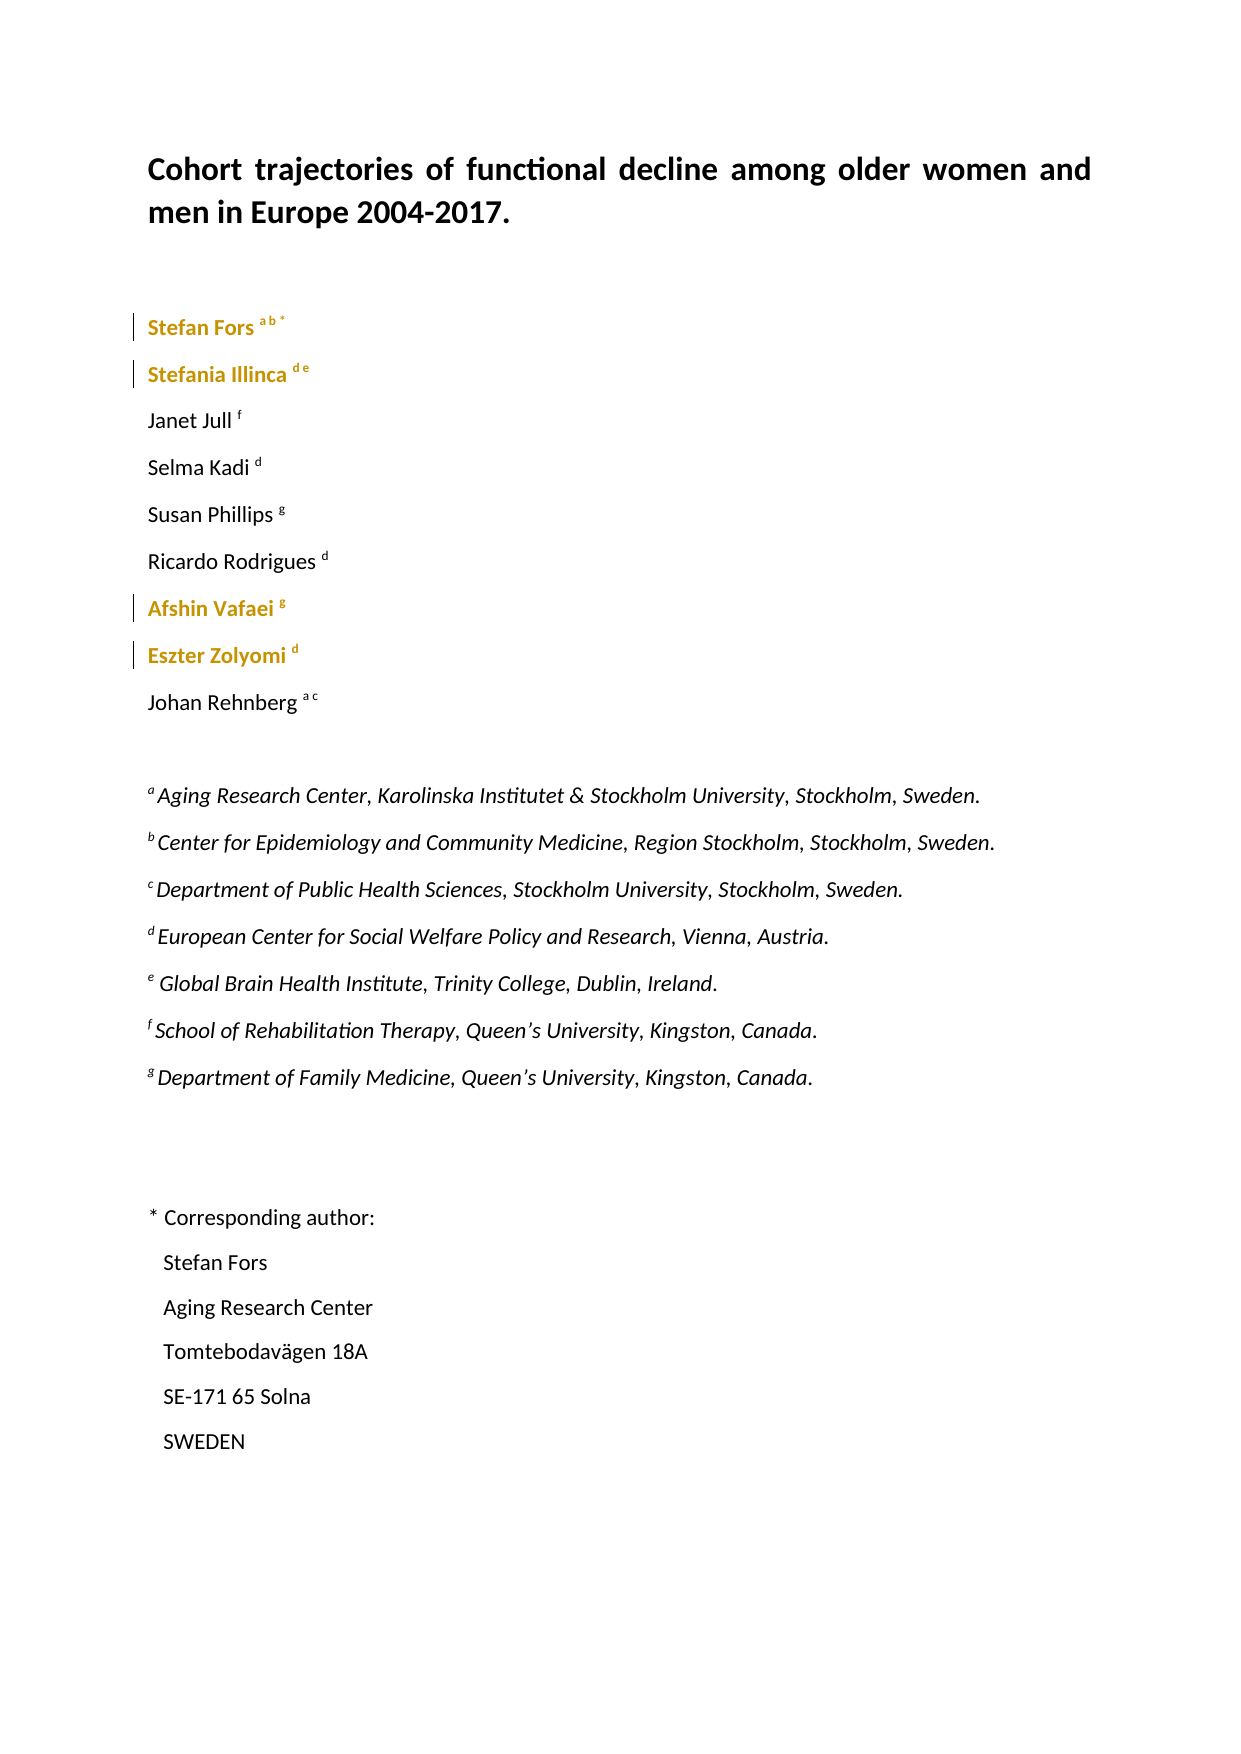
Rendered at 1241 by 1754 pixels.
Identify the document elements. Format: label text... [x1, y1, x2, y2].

text Janet Jull f [148, 407, 1093, 434]
text Johan Rehnberg a c [148, 688, 1093, 716]
text * Corresponding author: [148, 1203, 1093, 1231]
subtitle Cohort trajectories of functional decline among older women and men in Europe 2004-2017. [148, 148, 1093, 232]
text Stefan Fors [148, 1248, 1093, 1276]
text f School of Rehabilitation Therapy, Queen’s University, Kingston, Canada. [148, 1016, 1093, 1044]
text Selma Kadi d [148, 453, 1093, 481]
text c Department of Public Health Sciences, Stockholm University, Stockholm, Sweden. [148, 875, 1093, 903]
text SE-171 65 Solna [148, 1382, 1093, 1410]
text Tomtebodavägen 18A [148, 1337, 1093, 1366]
text Aging Research Center [148, 1293, 1093, 1321]
text SWEDEN [148, 1427, 1093, 1455]
text Susan Phillips g [148, 500, 1093, 528]
text g Department of Family Medicine, Queen’s University, Kingston, Canada. [148, 1063, 1093, 1091]
text Eszter Zolyomi d [148, 641, 1093, 669]
text Afshin Vafaei g [148, 594, 1093, 622]
text d European Center for Social Welfare Policy and Research, Vienna, Austria. [148, 922, 1093, 950]
text e Global Brain Health Institute, Trinity College, Dublin, Ireland. [148, 969, 1093, 997]
text Ricardo Rodrigues d [148, 547, 1093, 575]
text Stefania Illinca d e [148, 360, 1093, 388]
text Stefan Fors a b * [148, 313, 1093, 341]
text b Center for Epidemiology and Community Medicine, Region Stockholm, Stockholm, Sweden. [148, 828, 1093, 856]
text a Aging Research Center, Karolinska Institutet & Stockholm University, Stockholm, Sweden. [148, 782, 1093, 809]
